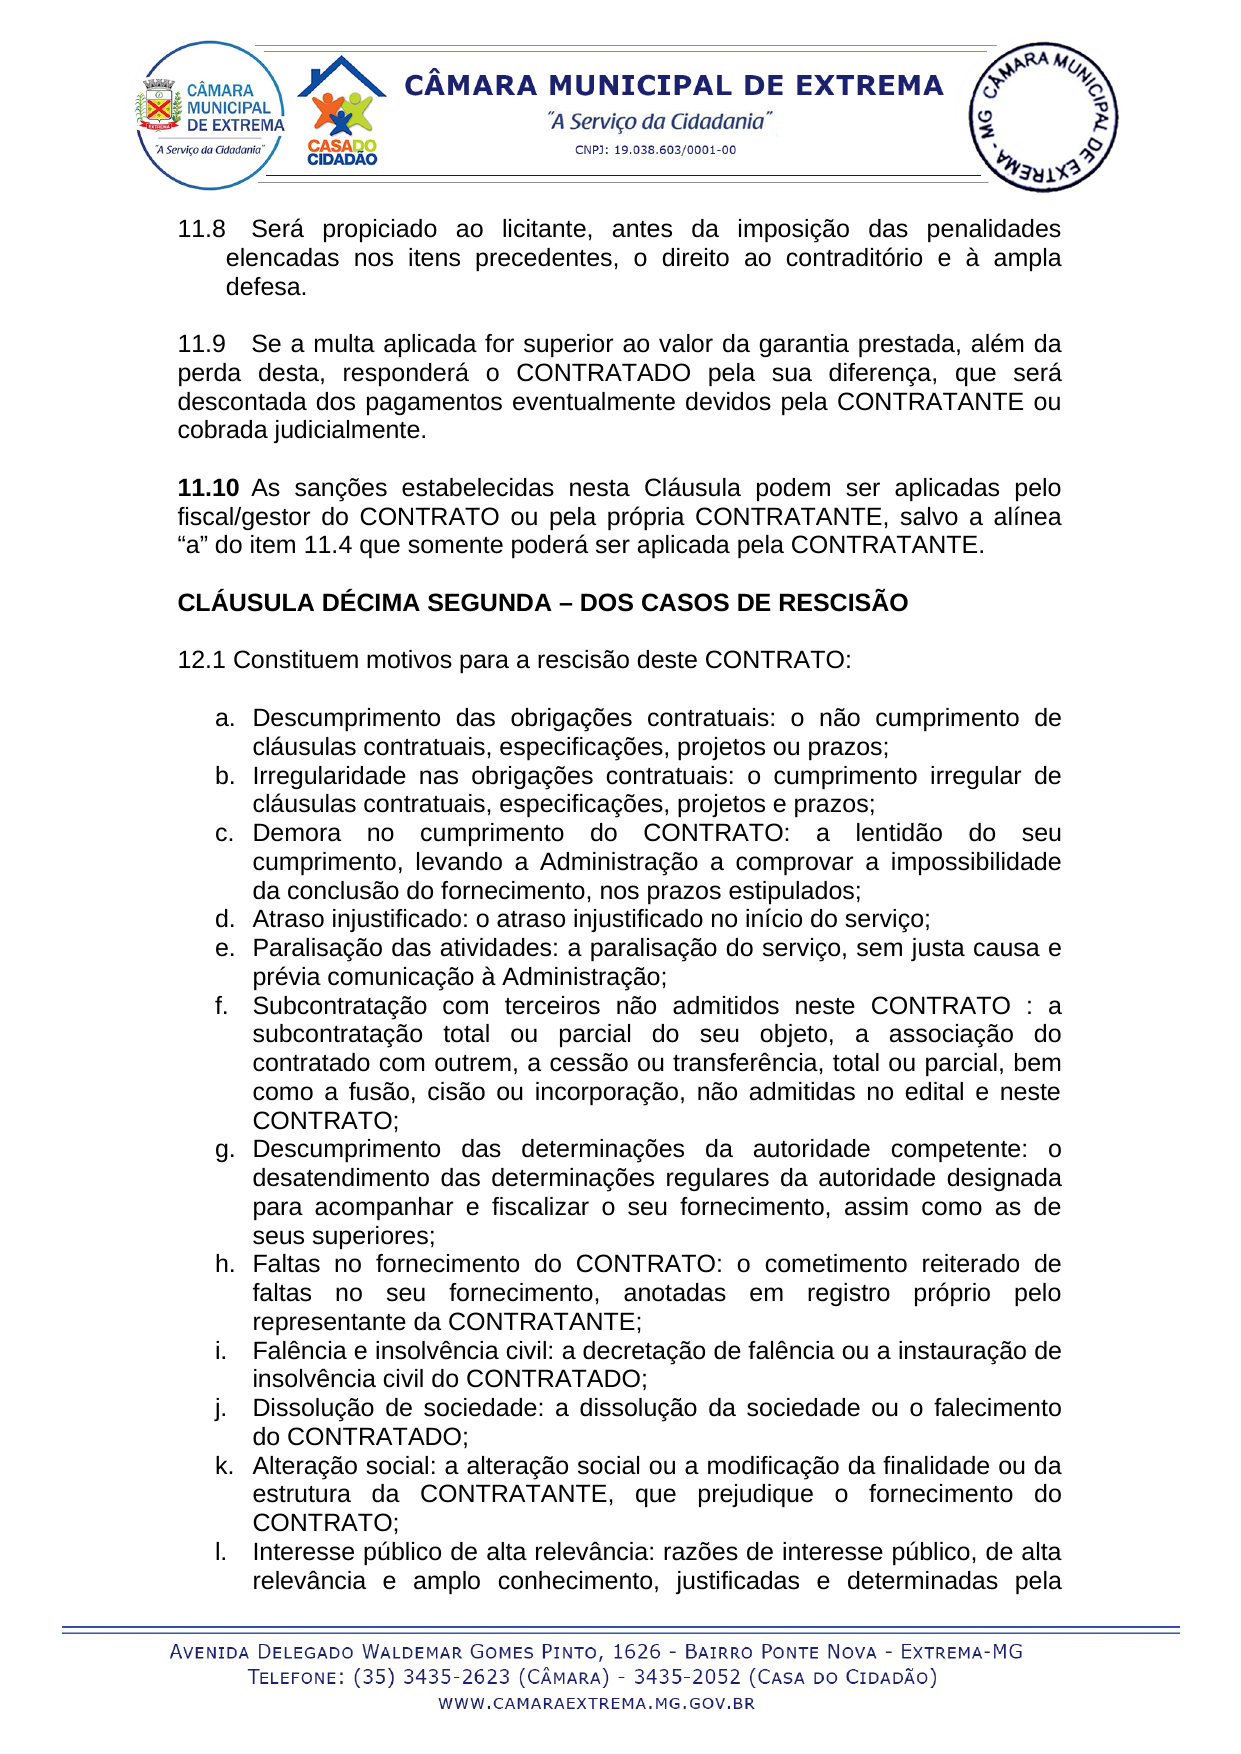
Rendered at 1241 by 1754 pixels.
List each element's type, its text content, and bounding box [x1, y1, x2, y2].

list Alteração social: a alteração social ou a modificação da finalidade ou da estrutura da CONTRATANTE, que prejudique o fornecimento do CONTRATO; [215, 1451, 1063, 1537]
picture [46, 1615, 1194, 1724]
text CLÁUSULA DÉCIMA SEGUNDA – DOS CASOS DE RESCISÃO [177, 588, 1063, 616]
list As sanções estabelecidas nesta Cláusula podem ser aplicadas pelo fiscal/gestor do CONTRATO ou pela própria CONTRATANTE, salvo a alínea “a” do item 11.4 que somente poderá ser aplicada pela CONTRATANTE. [177, 473, 1063, 559]
list Dissolução de sociedade: a dissolução da sociedade ou o falecimento do CONTRATADO; [215, 1393, 1063, 1451]
list Faltas no fornecimento do CONTRATO: o cometimento reiterado de faltas no seu fornecimento, anotadas em registro próprio pelo representante da CONTRATANTE; [215, 1249, 1063, 1336]
list Descumprimento das obrigações contratuais: o não cumprimento de cláusulas contratuais, especificações, projetos ou prazos; [215, 703, 1063, 761]
list Será propiciado ao licitante, antes da imposição das penalidades elencadas nos itens precedentes, o direito ao contraditório e à ampla defesa. [177, 214, 1063, 300]
text 12.1 Constituem motivos para a rescisão deste CONTRATO: [177, 645, 1063, 674]
picture [124, 30, 1123, 221]
list Paralisação das atividades: a paralisação do serviço, sem justa causa e prévia comunicação à Administração; [215, 933, 1063, 991]
list Subcontratação com terceiros não admitidos neste CONTRATO : a subcontratação total ou parcial do seu objeto, a associação do contratado com outrem, a cessão ou transferência, total ou parcial, bem como a fusão, cisão ou incorporação, não admitidas no edital e neste CONTRATO; [215, 991, 1063, 1134]
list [215, 1537, 1063, 1594]
list Falência e insolvência civil: a decretação de falência ou a instauração de insolvência civil do CONTRATADO; [215, 1336, 1063, 1393]
list Atraso injustificado: o atraso injustificado no início do serviço; [215, 904, 1063, 933]
list Irregularidade nas obrigações contratuais: o cumprimento irregular de cláusulas contratuais, especificações, projetos e prazos; [215, 761, 1063, 818]
list Descumprimento das determinações da autoridade competente: o desatendimento das determinações regulares da autoridade designada para acompanhar e fiscalizar o seu fornecimento, assim como as de seus superiores; [215, 1134, 1063, 1249]
list Demora no cumprimento do CONTRATO: a lentidão do seu cumprimento, levando a Administração a comprovar a impossibilidade da conclusão do fornecimento, nos prazos estipulados; [215, 818, 1063, 904]
list Se a multa aplicada for superior ao valor da garantia prestada, além da perda desta, responderá o CONTRATADO pela sua diferença, que será descontada dos pagamentos eventualmente devidos pela CONTRATANTE ou cobrada judicialmente. [177, 329, 1063, 444]
